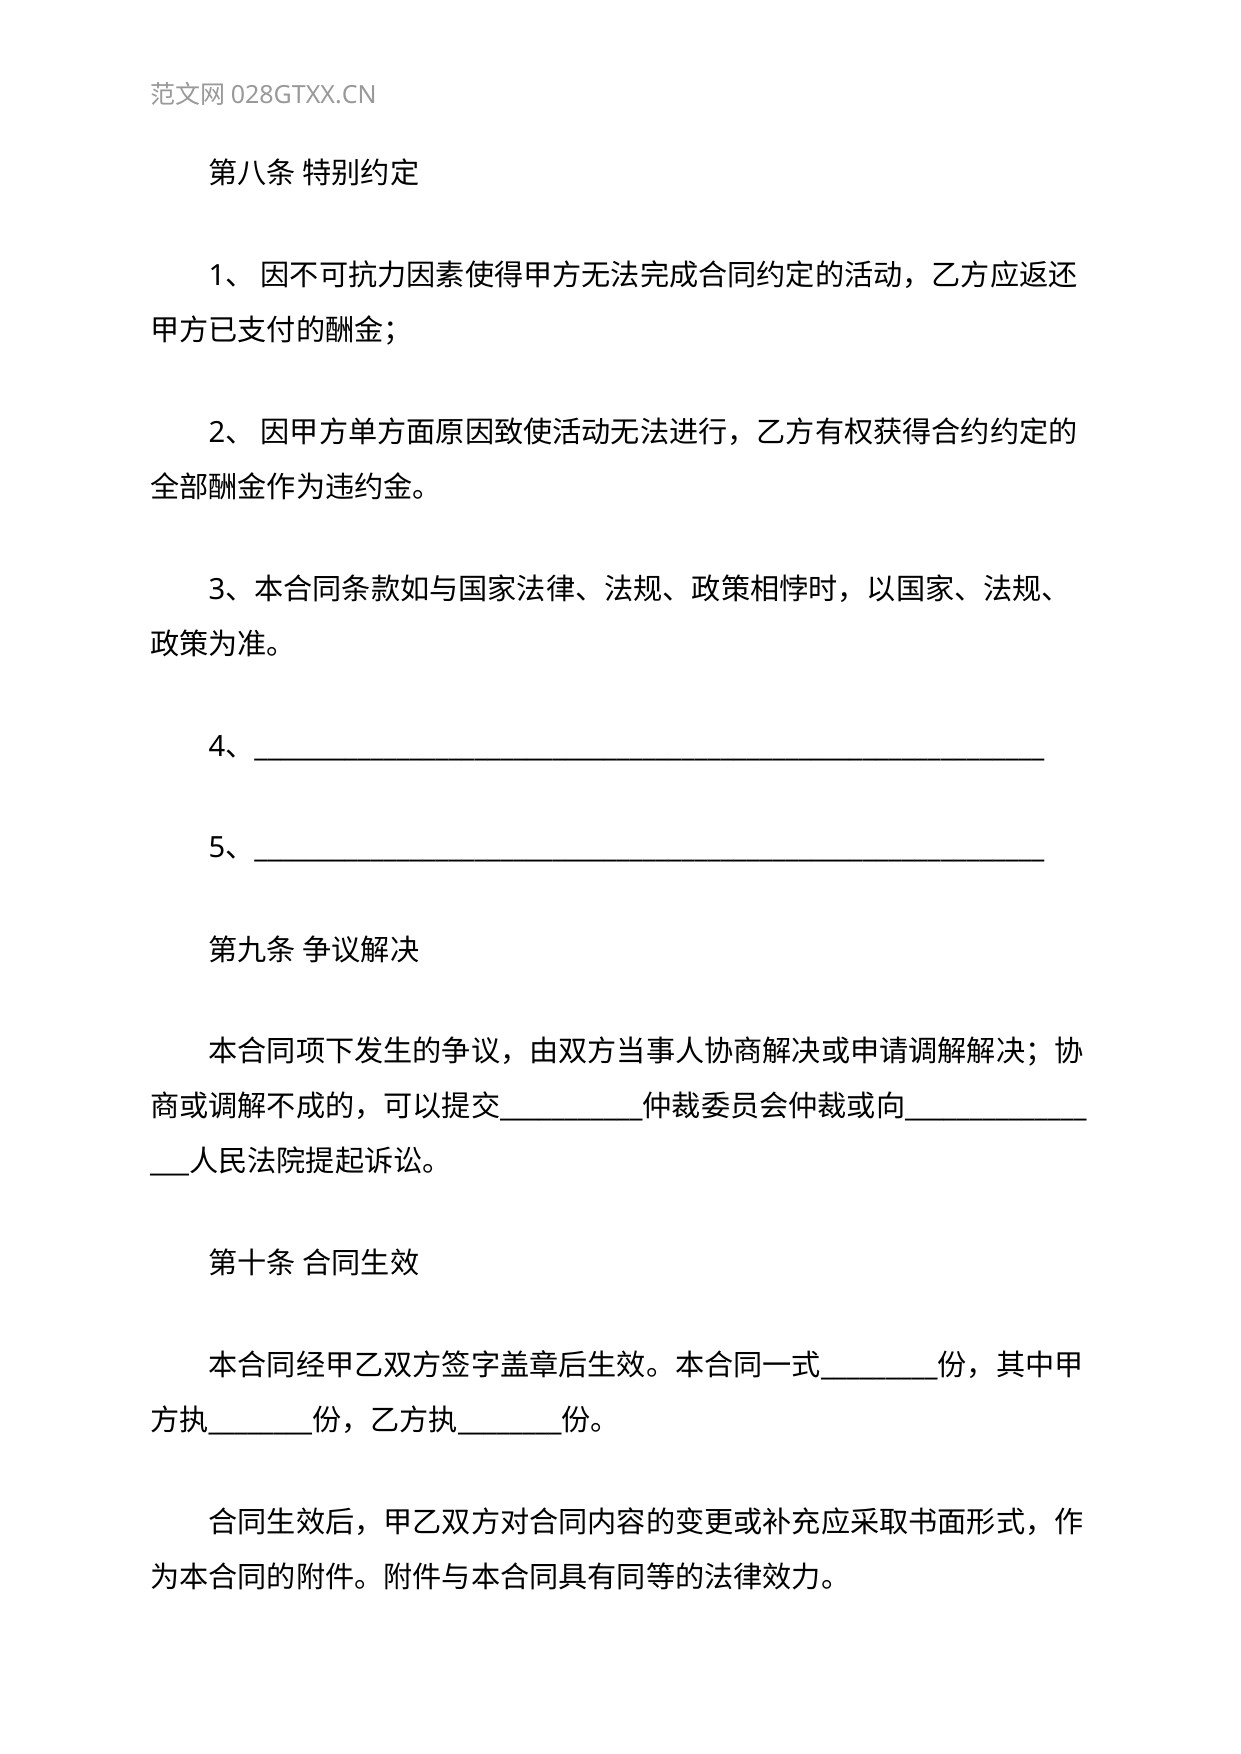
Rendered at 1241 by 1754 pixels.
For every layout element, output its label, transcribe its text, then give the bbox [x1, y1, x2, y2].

text 4、_____________________________________________________________ [150, 722, 1090, 764]
text 第九条 争议解决 [150, 926, 1090, 968]
text 2、 因甲方单方面原因致使活动无法进行，乙方有权获得合约约定的全部酬金作为违约金。 [150, 408, 1090, 506]
text 本合同项下发生的争议，由双方当事人协商解决或申请调解解决；协商或调解不成的，可以提交___________仲裁委员会仲裁或向_________________人民法院提起诉讼。 [150, 1028, 1090, 1180]
text 第十条 合同生效 [150, 1240, 1090, 1282]
text 第八条 特别约定 [150, 150, 1090, 192]
text 1、 因不可抗力因素使得甲方无法完成合同约定的活动，乙方应返还甲方已支付的酬金； [150, 252, 1090, 349]
text 合同生效后，甲乙双方对合同内容的变更或补充应采取书面形式，作为本合同的附件。附件与本合同具有同等的法律效力。 [150, 1498, 1090, 1596]
text 本合同经甲乙双方签字盖章后生效。本合同一式_________份，其中甲方执________份，乙方执________份。 [150, 1341, 1090, 1439]
text 5、_____________________________________________________________ [150, 824, 1090, 866]
text 3、本合同条款如与国家法律、法规、政策相悖时，以国家、法规、政策为准。 [150, 565, 1090, 663]
